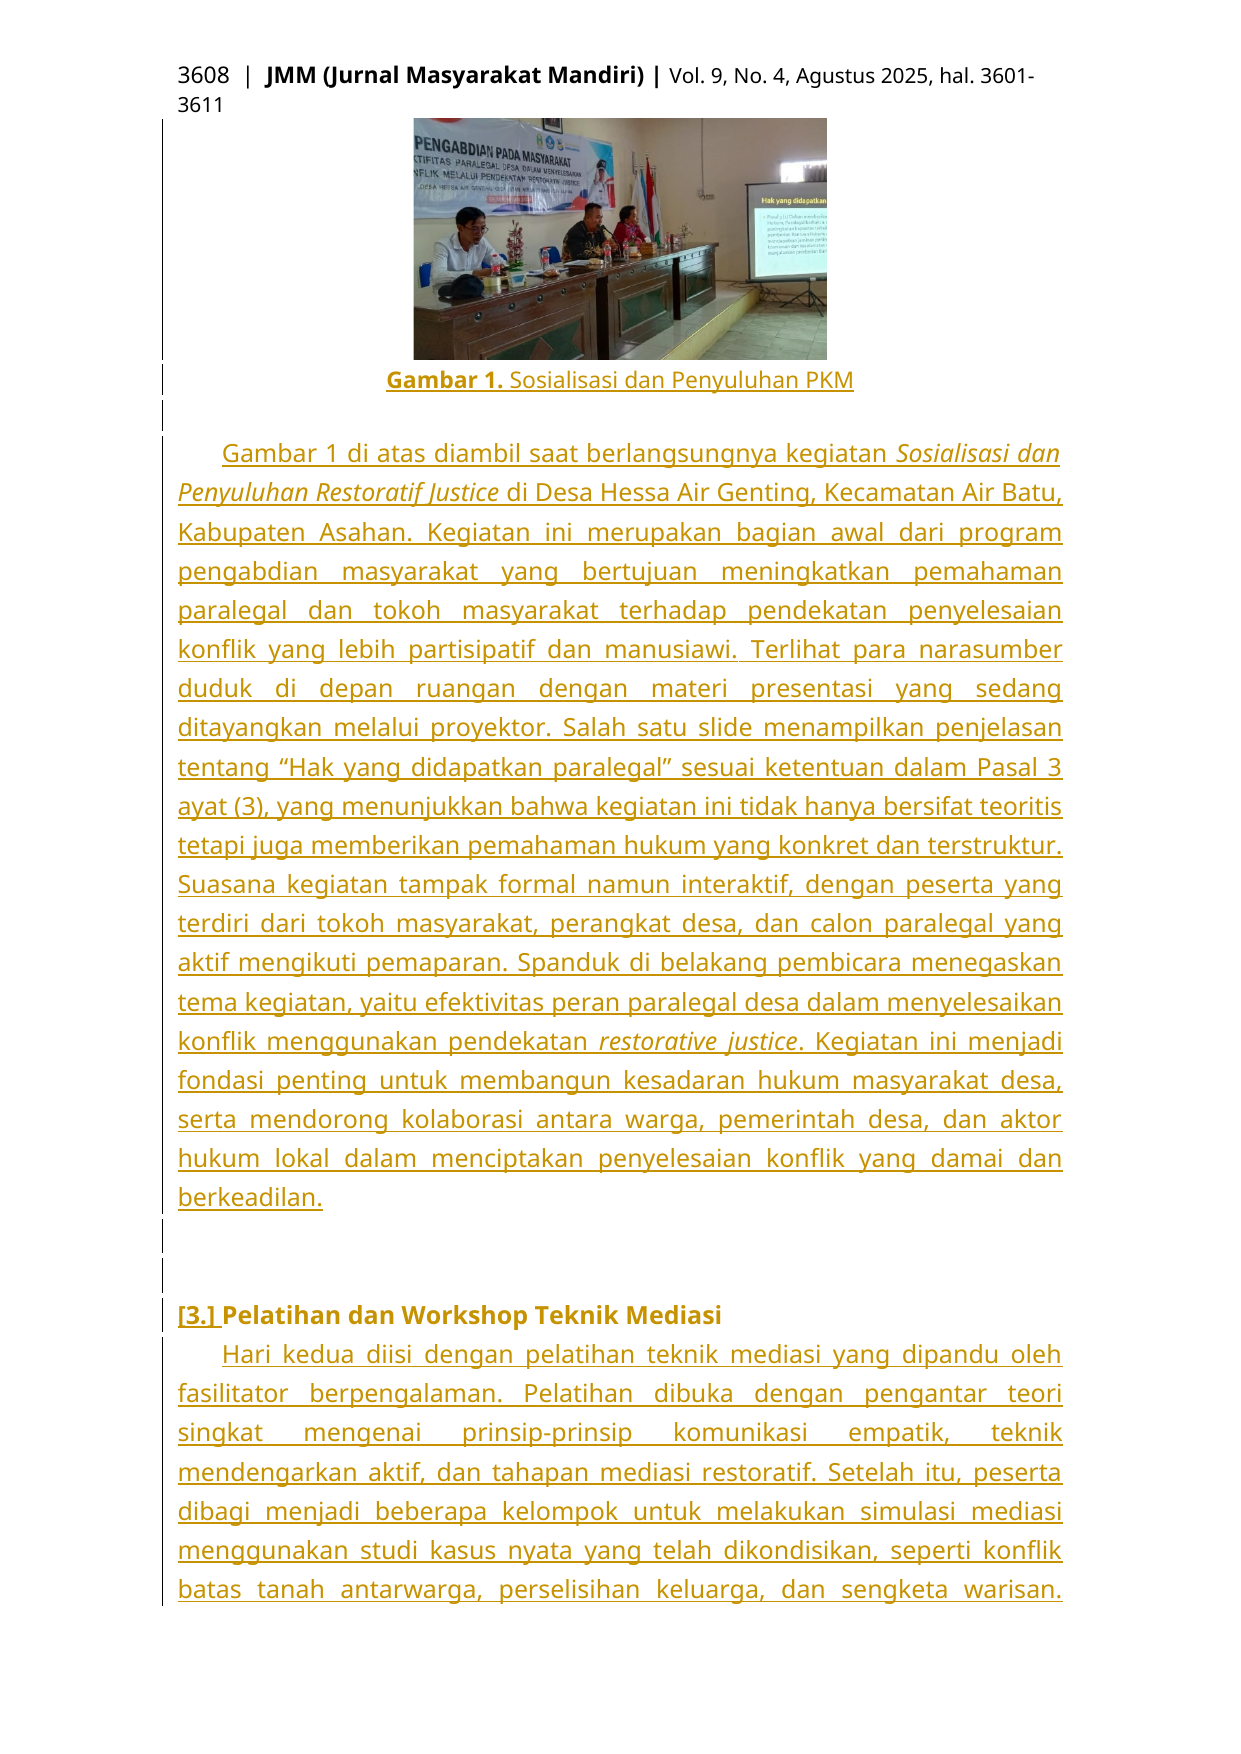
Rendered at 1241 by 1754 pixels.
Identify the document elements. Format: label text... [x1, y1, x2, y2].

text , seperti terlihat pada Gambar 2. [177, 1445, 1063, 1483]
text , seperti terlihat pada Gambar 2. [177, 1523, 1063, 1561]
text , seperti terlihat pada Gambar 2. [177, 1406, 1063, 1444]
text , seperti terlihat pada Gambar 2. [177, 1484, 1063, 1522]
text , seperti terlihat pada Gambar 2. [177, 1562, 1063, 1601]
list Pelatihan dan Workshop Teknik Mediasi [177, 1298, 1063, 1332]
text , seperti terlihat pada Gambar 2. [177, 1337, 1063, 1405]
picture [413, 118, 827, 360]
